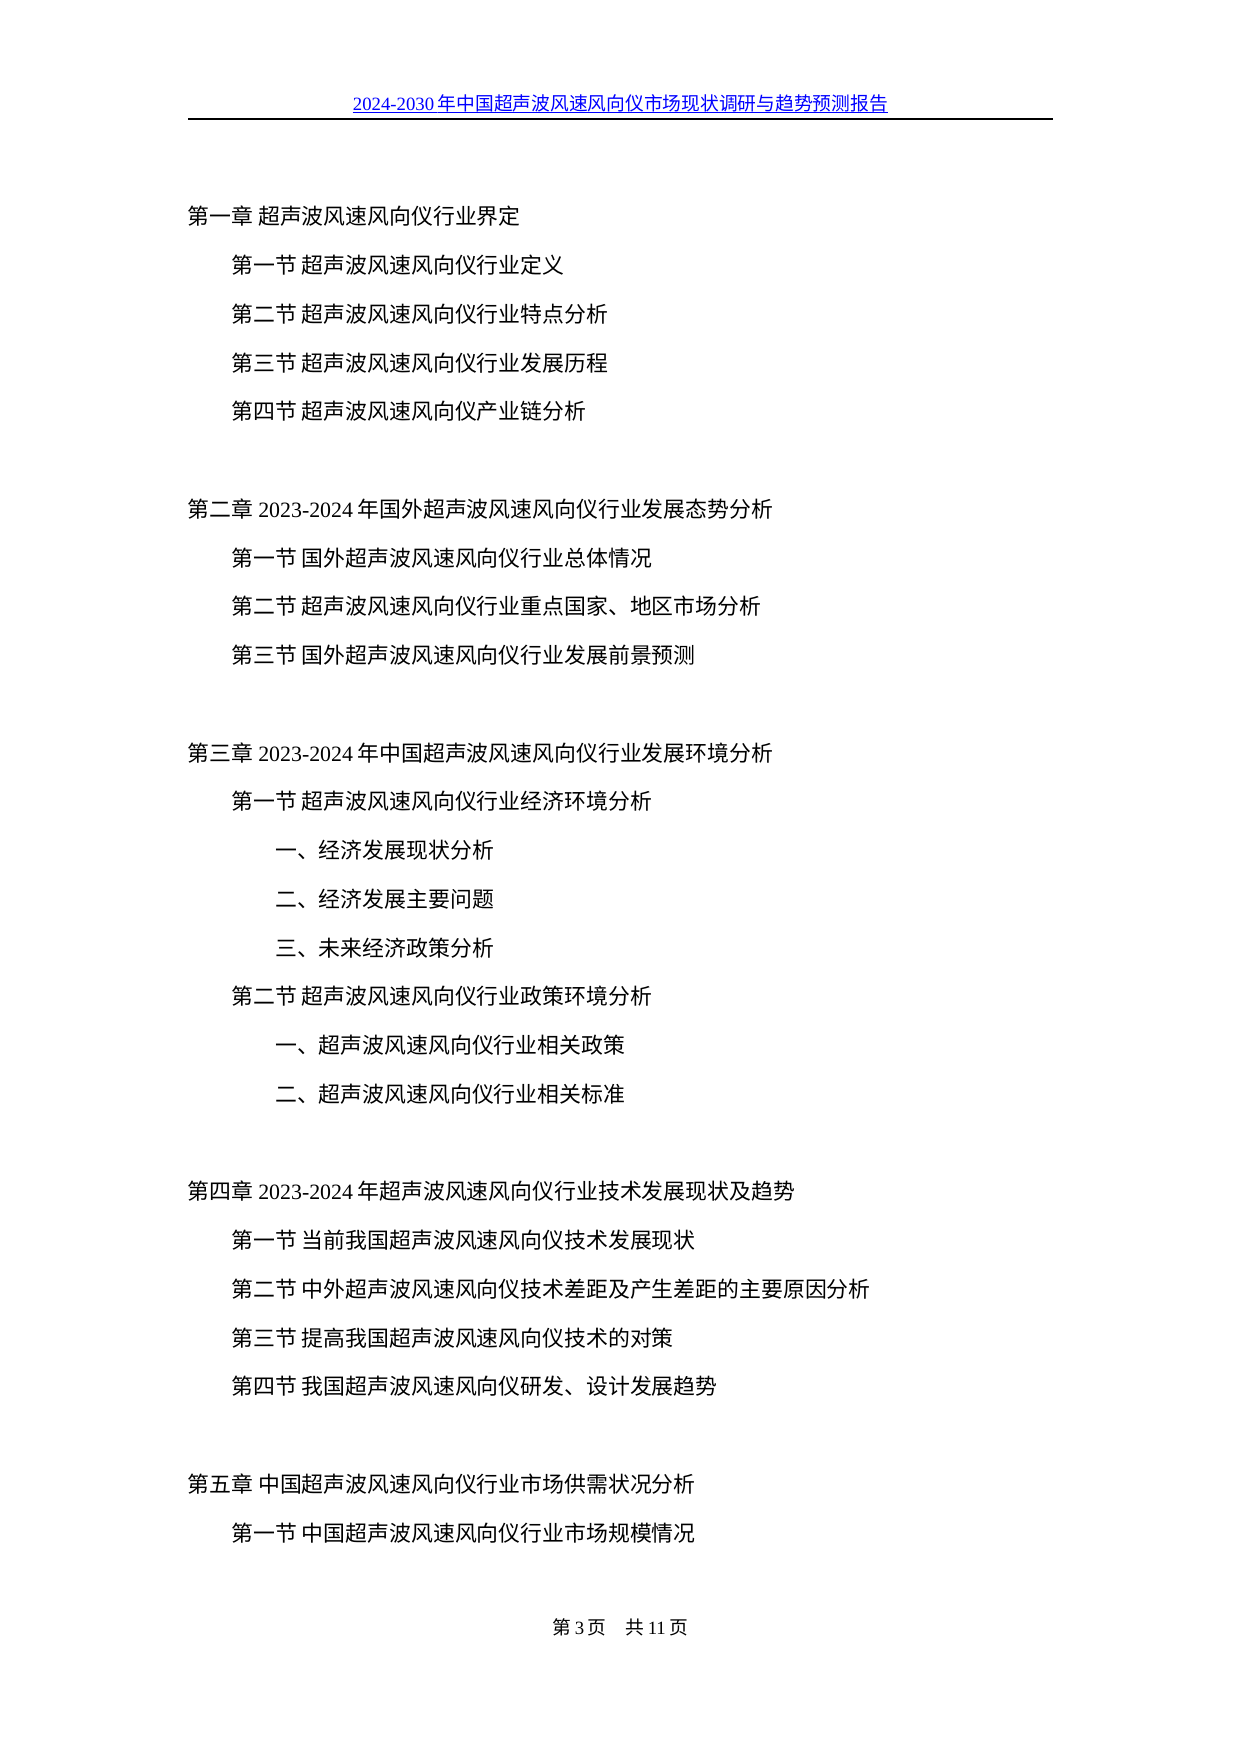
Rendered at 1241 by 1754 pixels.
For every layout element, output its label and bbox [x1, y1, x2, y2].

text [187, 150, 1053, 1548]
